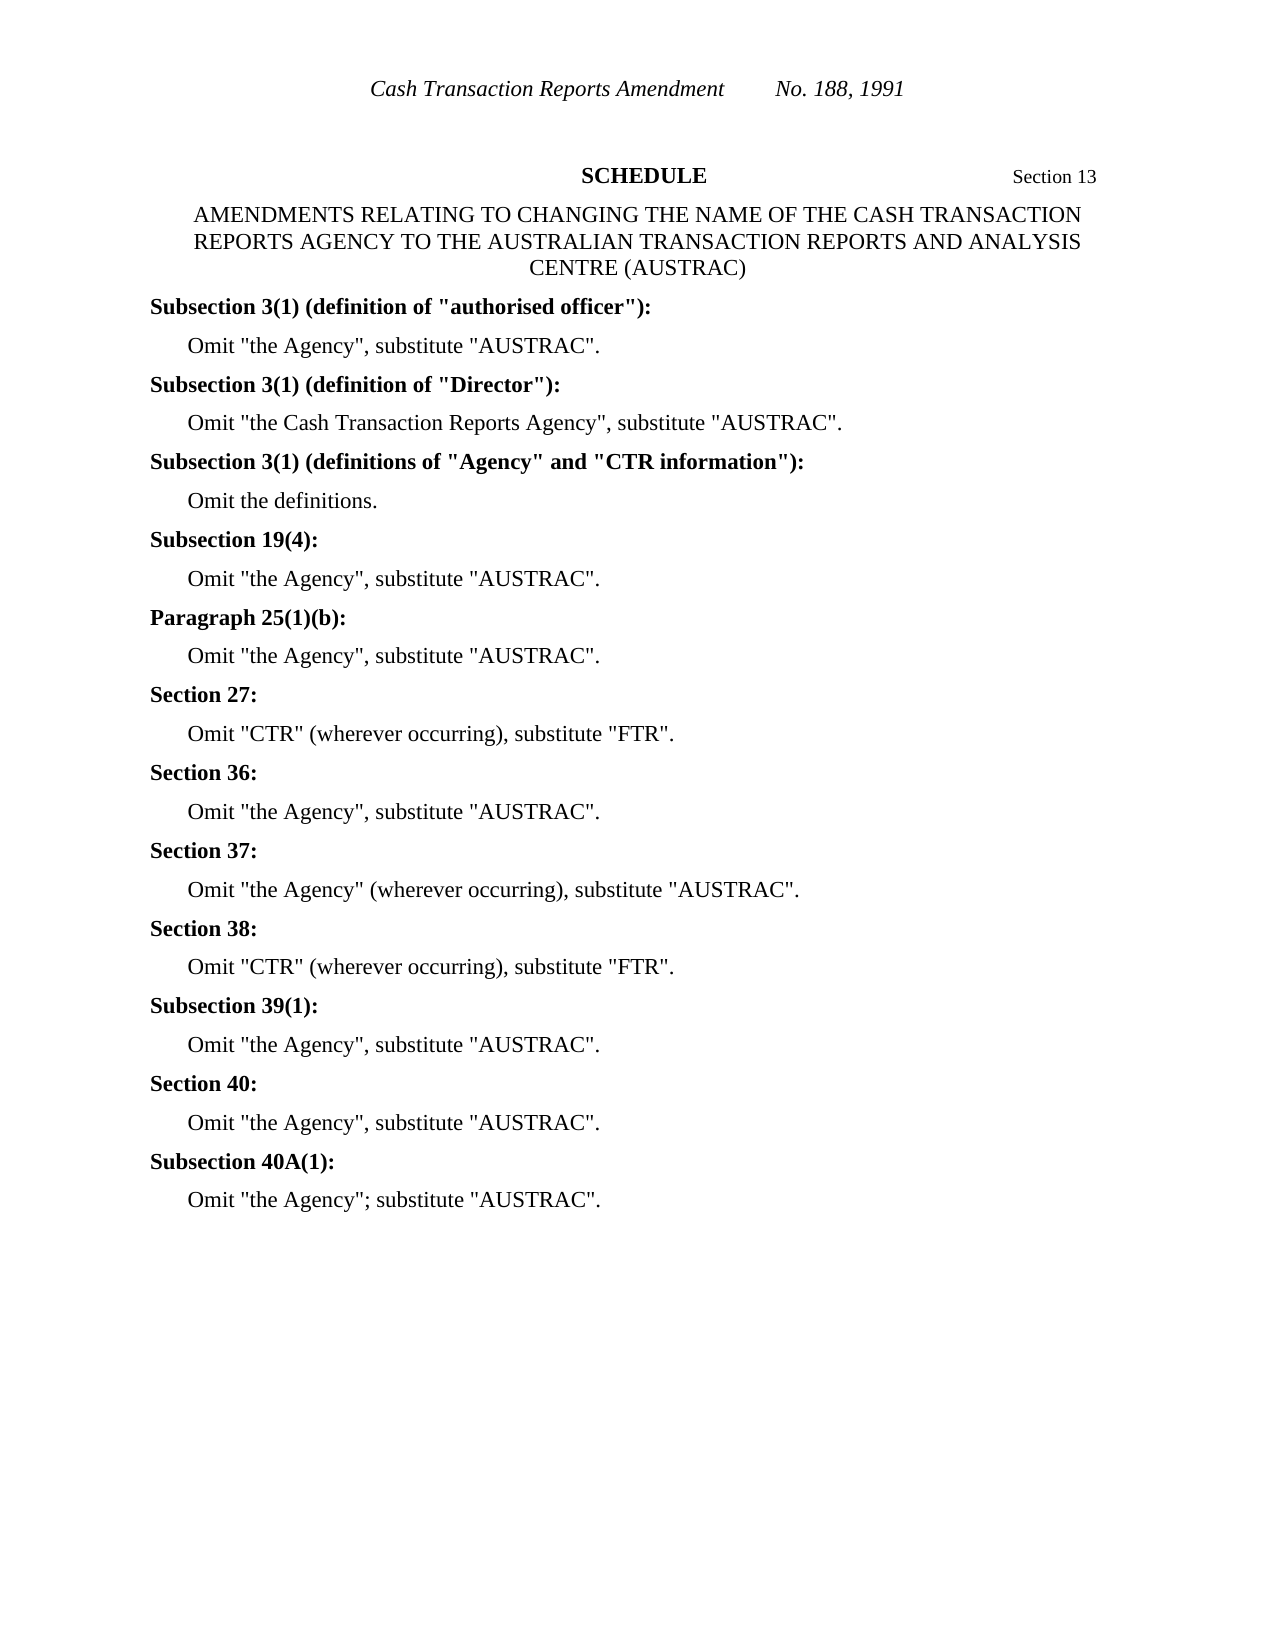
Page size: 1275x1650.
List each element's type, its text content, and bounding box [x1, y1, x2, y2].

text Section 36: [150, 759, 1125, 786]
text Section 27: [150, 681, 1125, 708]
text Section 40: [150, 1070, 1125, 1096]
text SCHEDULE Section 13 [150, 162, 1125, 189]
text Section 37: [150, 837, 1125, 863]
text Omit "the Agency", substitute "AUSTRAC". [150, 565, 1125, 591]
text Omit "the Agency", substitute "AUSTRAC". [150, 332, 1125, 358]
text Subsection 19(4): [150, 526, 1125, 552]
text Section 38: [150, 914, 1125, 941]
text AMENDMENTS RELATING TO CHANGING THE NAME OF THE CASH TRANSACTION REPORTS AGENCY TO THE AUSTRALIAN TRANSACTION REPORTS AND ANALYSIS CENTRE (AUSTRAC) [150, 201, 1125, 280]
text Omit "the Agency" (wherever occurring), substitute "AUSTRAC". [150, 876, 1125, 902]
text Subsection 3(1) (definition of "authorised officer"): [150, 293, 1125, 319]
text Omit "the Agency", substitute "AUSTRAC". [150, 1031, 1125, 1057]
text Subsection 40A(1): [150, 1148, 1125, 1174]
text Omit the definitions. [150, 487, 1125, 513]
text Omit "the Agency", substitute "AUSTRAC". [150, 1109, 1125, 1135]
text Omit "CTR" (wherever occurring), substitute "FTR". [150, 953, 1125, 980]
text Subsection 3(1) (definitions of "Agency" and "CTR information"): [150, 448, 1125, 475]
text Paragraph 25(1)(b): [150, 604, 1125, 630]
text Omit "the Agency"; substitute "AUSTRAC". [150, 1187, 1125, 1213]
text Subsection 3(1) (definition of "Director"): [150, 371, 1125, 397]
text Subsection 39(1): [150, 992, 1125, 1019]
text Omit "the Agency", substitute "AUSTRAC". [150, 798, 1125, 824]
text Omit "CTR" (wherever occurring), substitute "FTR". [150, 720, 1125, 747]
text Omit "the Agency", substitute "AUSTRAC". [150, 643, 1125, 669]
text Omit "the Cash Transaction Reports Agency", substitute "AUSTRAC". [150, 409, 1125, 436]
